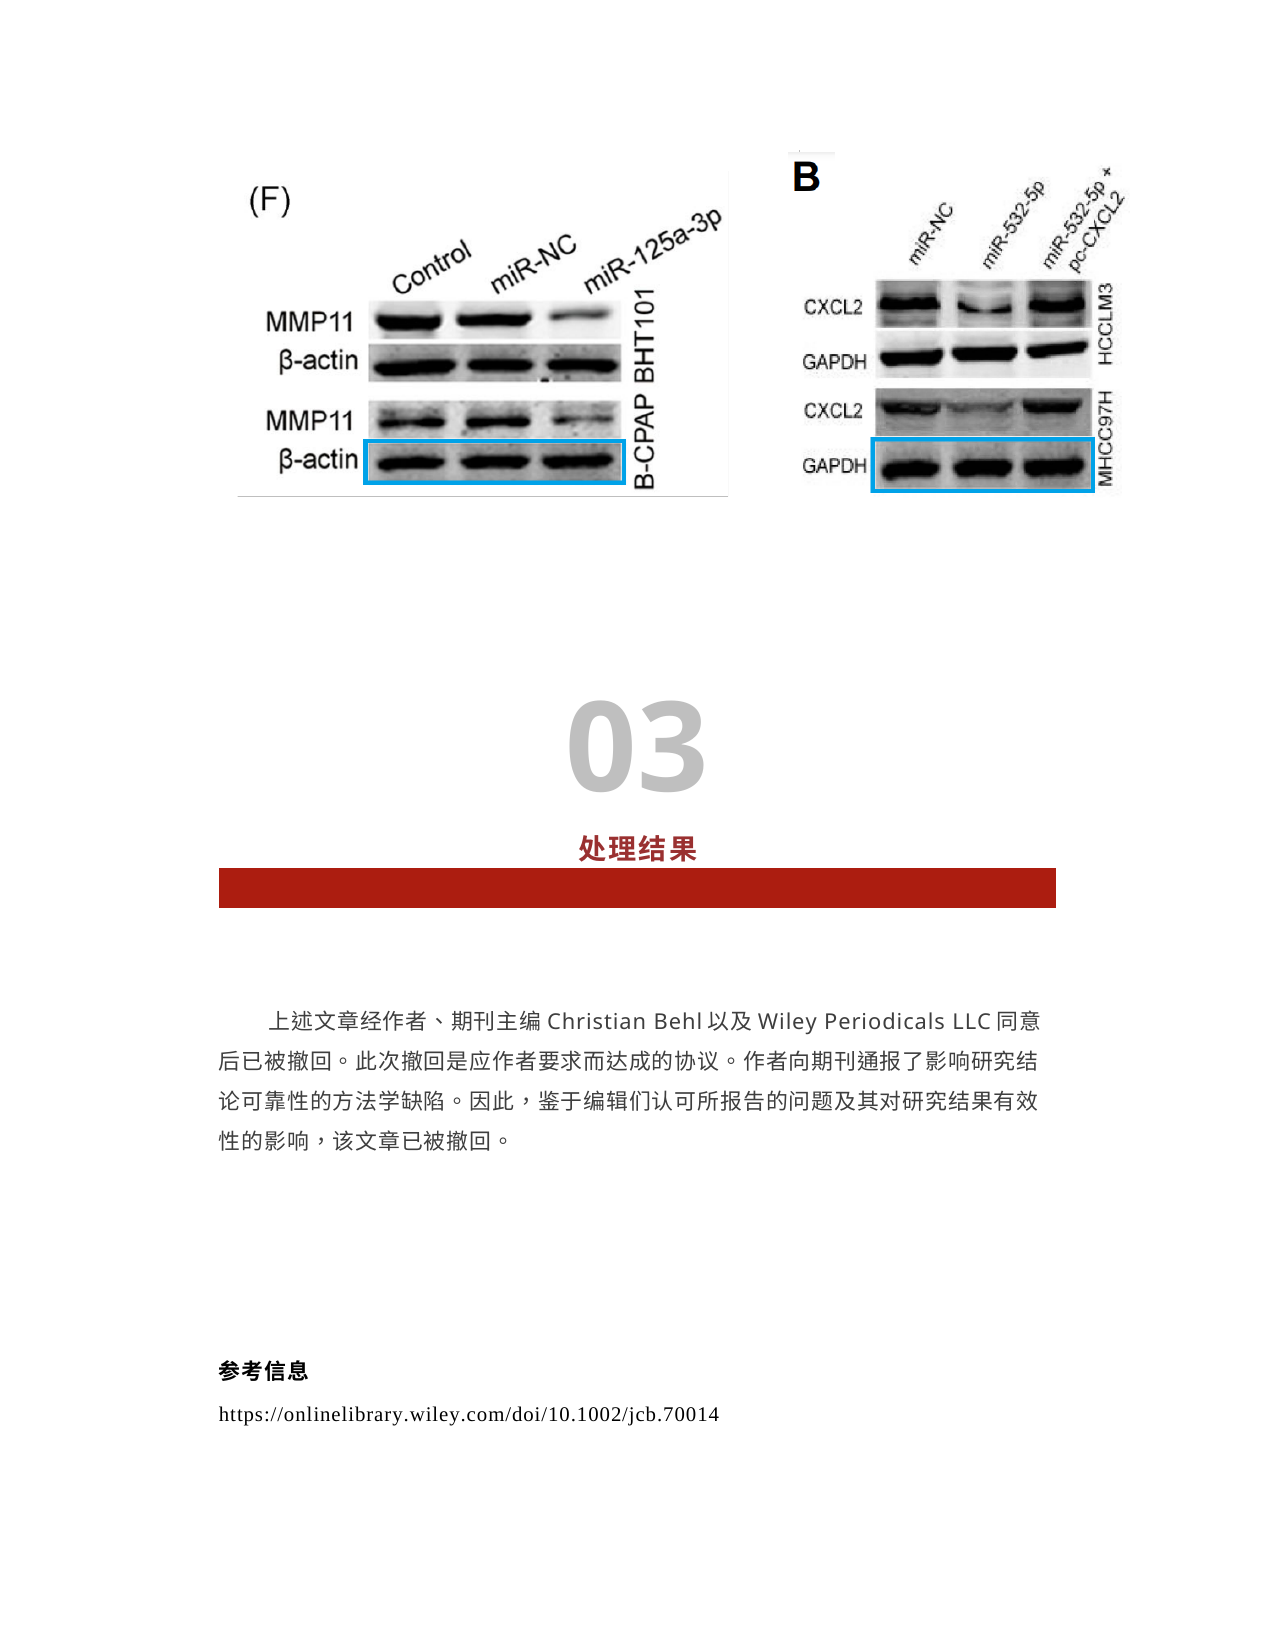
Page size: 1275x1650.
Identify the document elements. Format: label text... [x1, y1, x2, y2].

text https://onlinelibrary.wiley.com/doi/10.1002/jcb.70014 [219, 1386, 1056, 1426]
text 参考信息 [219, 1346, 1056, 1386]
picture [237, 150, 1138, 508]
text 上述文章经作者、期刊主编Christian Behl以及Wiley Periodicals LLC同意后已被撤回。此次撤回是应作者要求而达成的协议。作者向期刊通报了影响研究结论可靠性的方法学缺陷。因此，鉴于编辑们认可所报告的问题及其对研究结果有效性的影响，该文章已被撤回。 [219, 996, 1056, 1156]
text 03 [219, 628, 1056, 828]
text 处理结果 [219, 828, 1056, 868]
